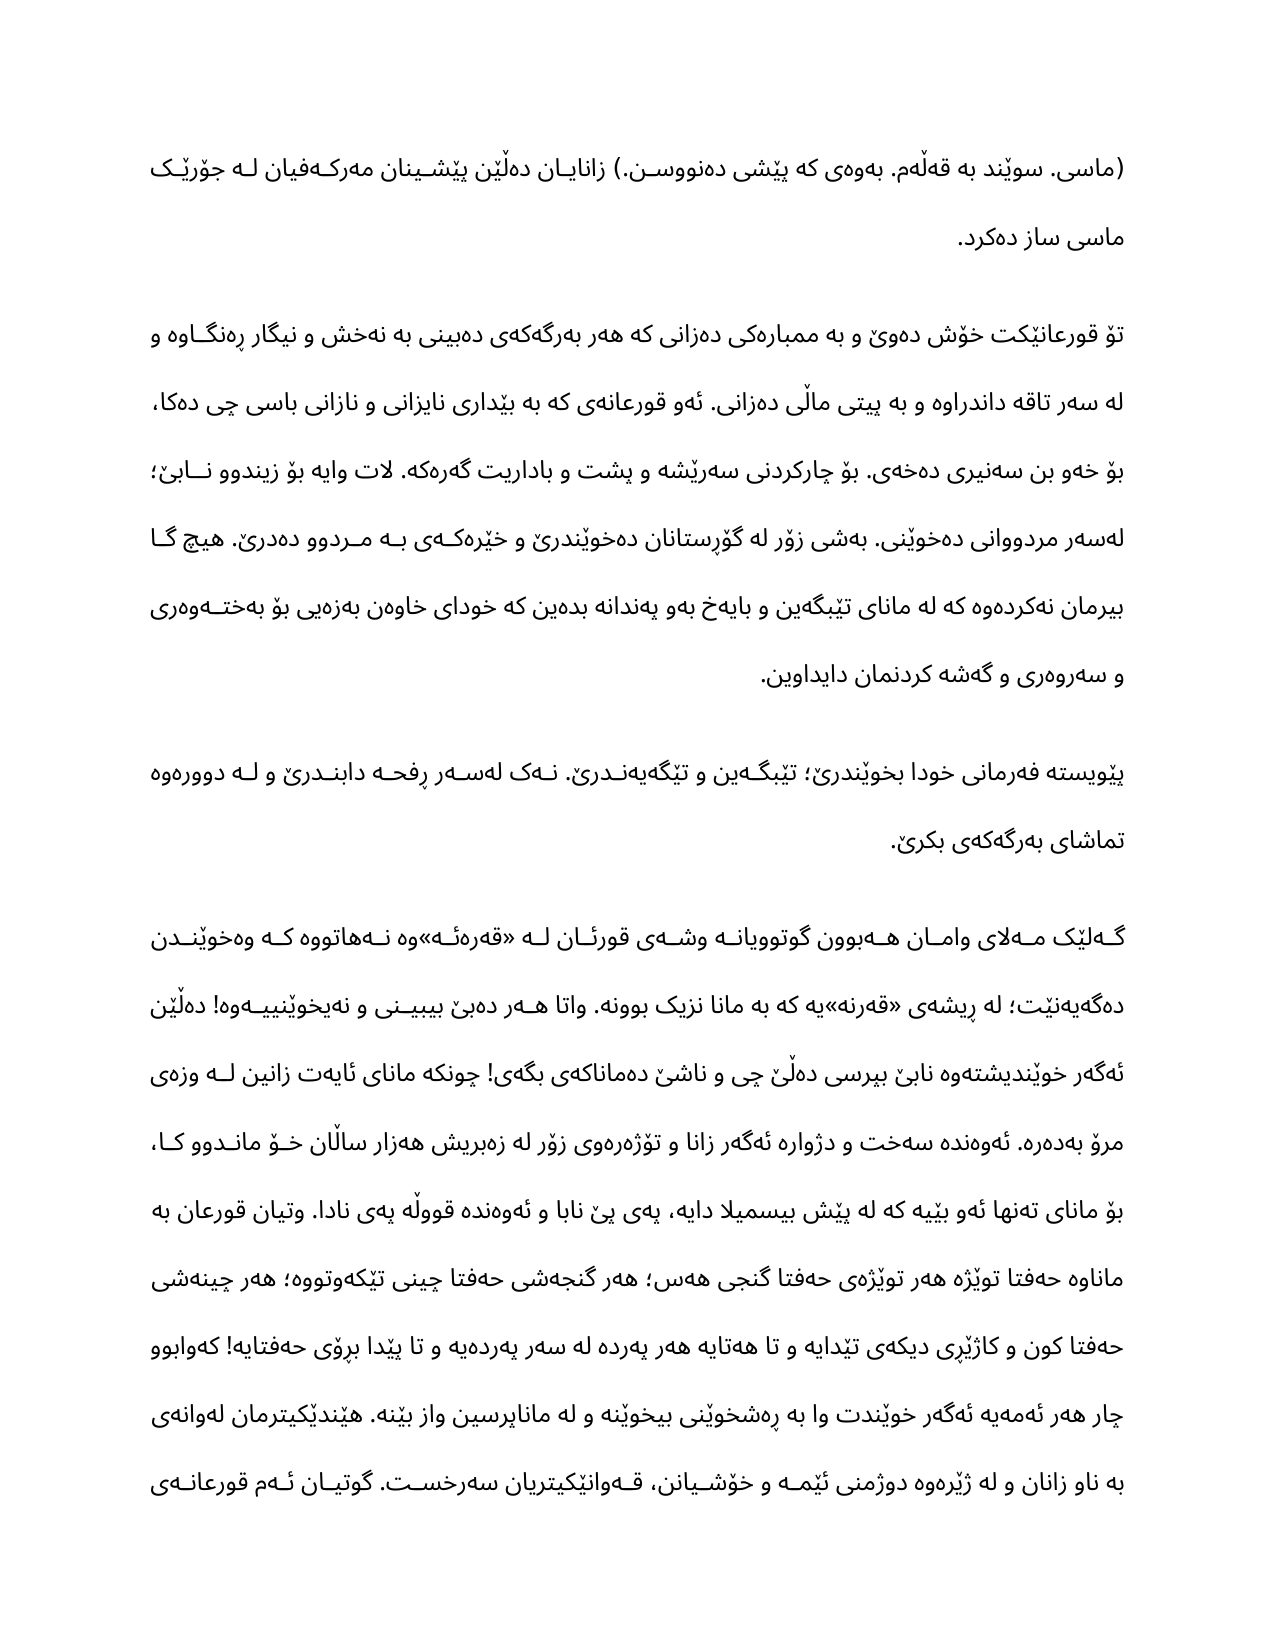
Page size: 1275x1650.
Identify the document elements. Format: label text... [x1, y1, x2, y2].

text پێویستە فەرمانی خودا بخوێندرێ؛ تێبگەین و تێگەیەندرێ. نەک لەسەر ڕفحە دابندرێ و لە دوورەوە تماشای بەرگەکەی بکرێ. [150, 753, 1125, 856]
text تۆ قورعانێکت خۆش دەوێ و بە ممبارەکی دەزانی کە هەر بەرگەکەی دەبینی بە نەخش و نیگار ڕەنگاوە و لە سەر تاقە داندراوە و بە پیتی ماڵی دەزانی. ئەو قورعانەی کە بە بێداری نایزانی و نازانی باسی چی دەکا، بۆ خەو بن سەنیری دەخەی. بۆ چارکردنی سەرێشە و پشت و باداریت گەرەکە. لات وایە بۆ زیندوو نابێ؛ لەسەر مردووانی دەخوێنی. بەشی زۆر لە گۆڕستانان دەخوێندرێ و خێرەکەی بە مردوو دەدرێ. هیچ گا بیرمان نەکردەوە کە لە مانای تێبگەین و بایەخ بەو پەندانە بدەین کە خودای خاوەن بەزەیی بۆ بەختەوەری و سەروەری و گەشە کردنمان دایداوین. [150, 315, 1125, 690]
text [150, 919, 1125, 1498]
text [150, 150, 1125, 252]
